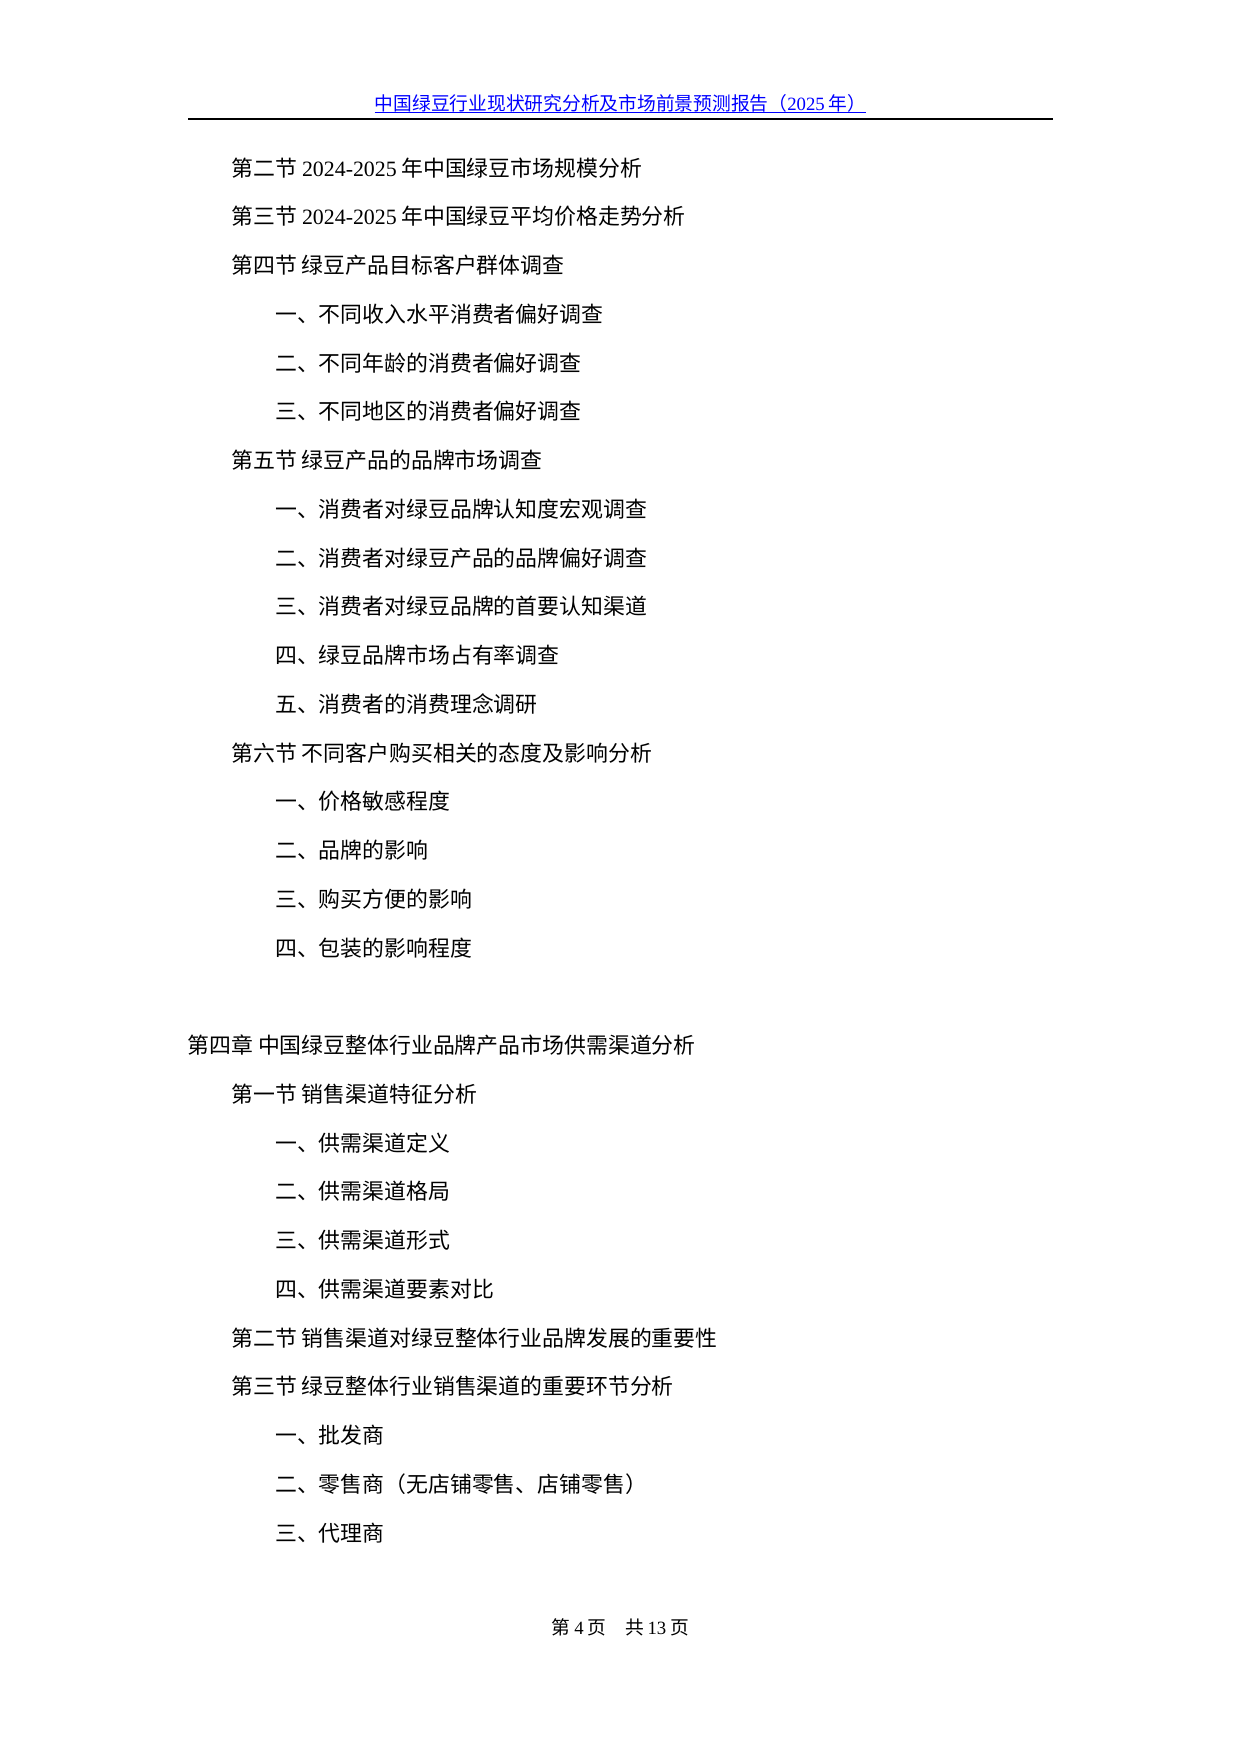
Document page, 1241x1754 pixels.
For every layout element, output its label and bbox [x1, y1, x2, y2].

text [187, 150, 1053, 1548]
